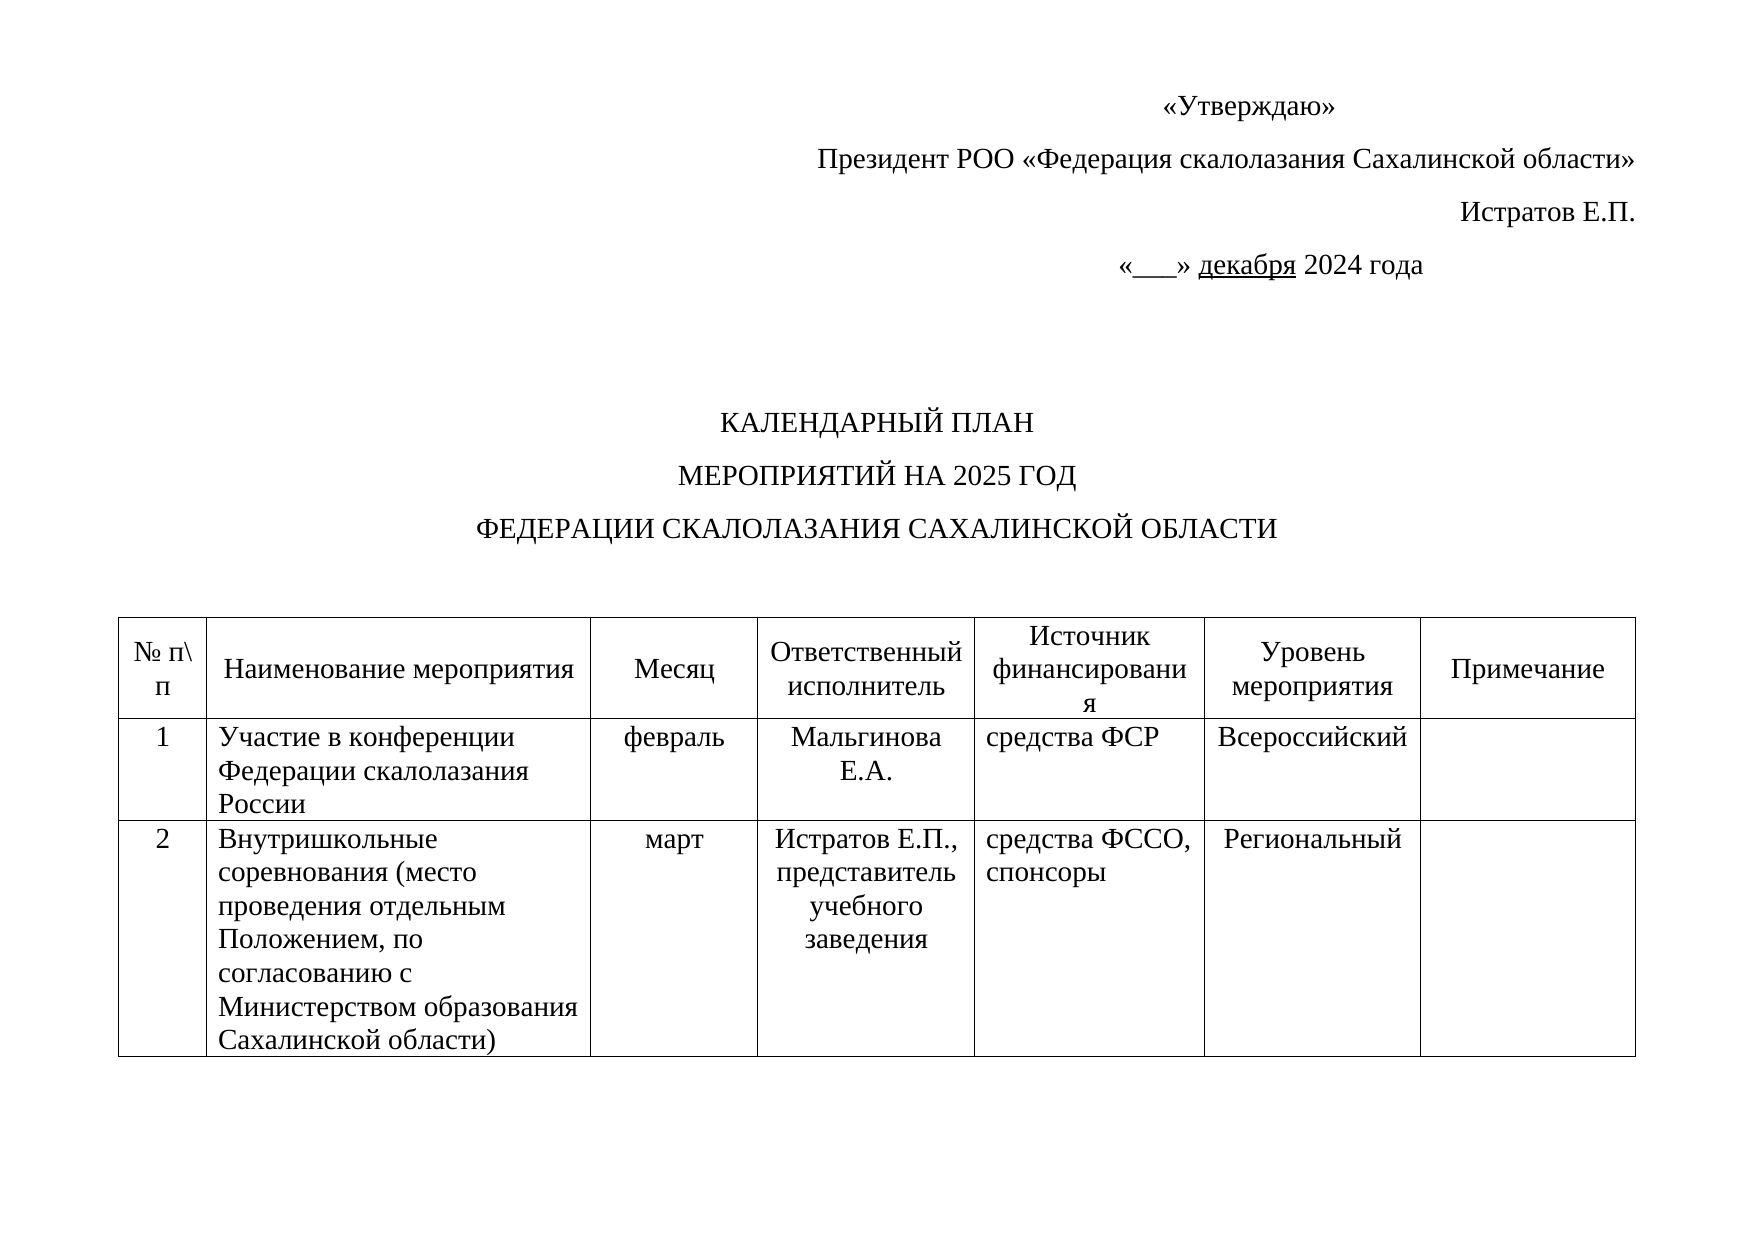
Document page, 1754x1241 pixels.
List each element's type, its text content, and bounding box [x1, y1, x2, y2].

table_cell март [591, 821, 757, 1056]
table_header № п\п [119, 618, 206, 718]
text КАЛЕНДАРНЫЙ ПЛАН [118, 405, 1636, 439]
table_cell Участие в конференции Федерации скалолазания России [207, 719, 590, 820]
table_header Уровень мероприятия [1205, 618, 1420, 718]
table_cell 2 [119, 821, 206, 1056]
table_cell Внутришкольные соревнования (место проведения отдельным Положением, по согласованию с Министерством образования Сахалинской области) [207, 821, 590, 1056]
table_cell февраль [591, 719, 757, 820]
text МЕРОПРИЯТИЙ НА 2025 ГОД [118, 458, 1636, 492]
text Истратов Е.П. [118, 194, 1636, 228]
table_cell [1421, 719, 1635, 820]
table_cell средства ФССО, спонсоры [975, 821, 1204, 1056]
table_header Месяц [591, 618, 757, 718]
table_cell 1 [119, 719, 206, 820]
table_cell Мальгинова Е.А. [758, 719, 974, 820]
table_cell Региональный [1205, 821, 1420, 1056]
table_header Источник финансирования [975, 618, 1204, 718]
table_cell Истратов Е.П., представитель учебного заведения [758, 821, 974, 1056]
text Президент РОО «Федерация скалолазания Сахалинской области» [118, 141, 1636, 175]
table_cell [1421, 821, 1635, 1056]
table_header Ответственный исполнитель [758, 618, 974, 718]
text «___» декабря 2024 года [118, 247, 1636, 281]
table_cell средства ФСР [975, 719, 1204, 820]
table_header Наименование мероприятия [207, 618, 590, 718]
text «Утверждаю» [118, 88, 1636, 122]
text ФЕДЕРАЦИИ СКАЛОЛАЗАНИЯ САХАЛИНСКОЙ ОБЛАСТИ [118, 511, 1636, 544]
table_cell Всероссийский [1205, 719, 1420, 820]
table_header Примечание [1421, 618, 1635, 718]
